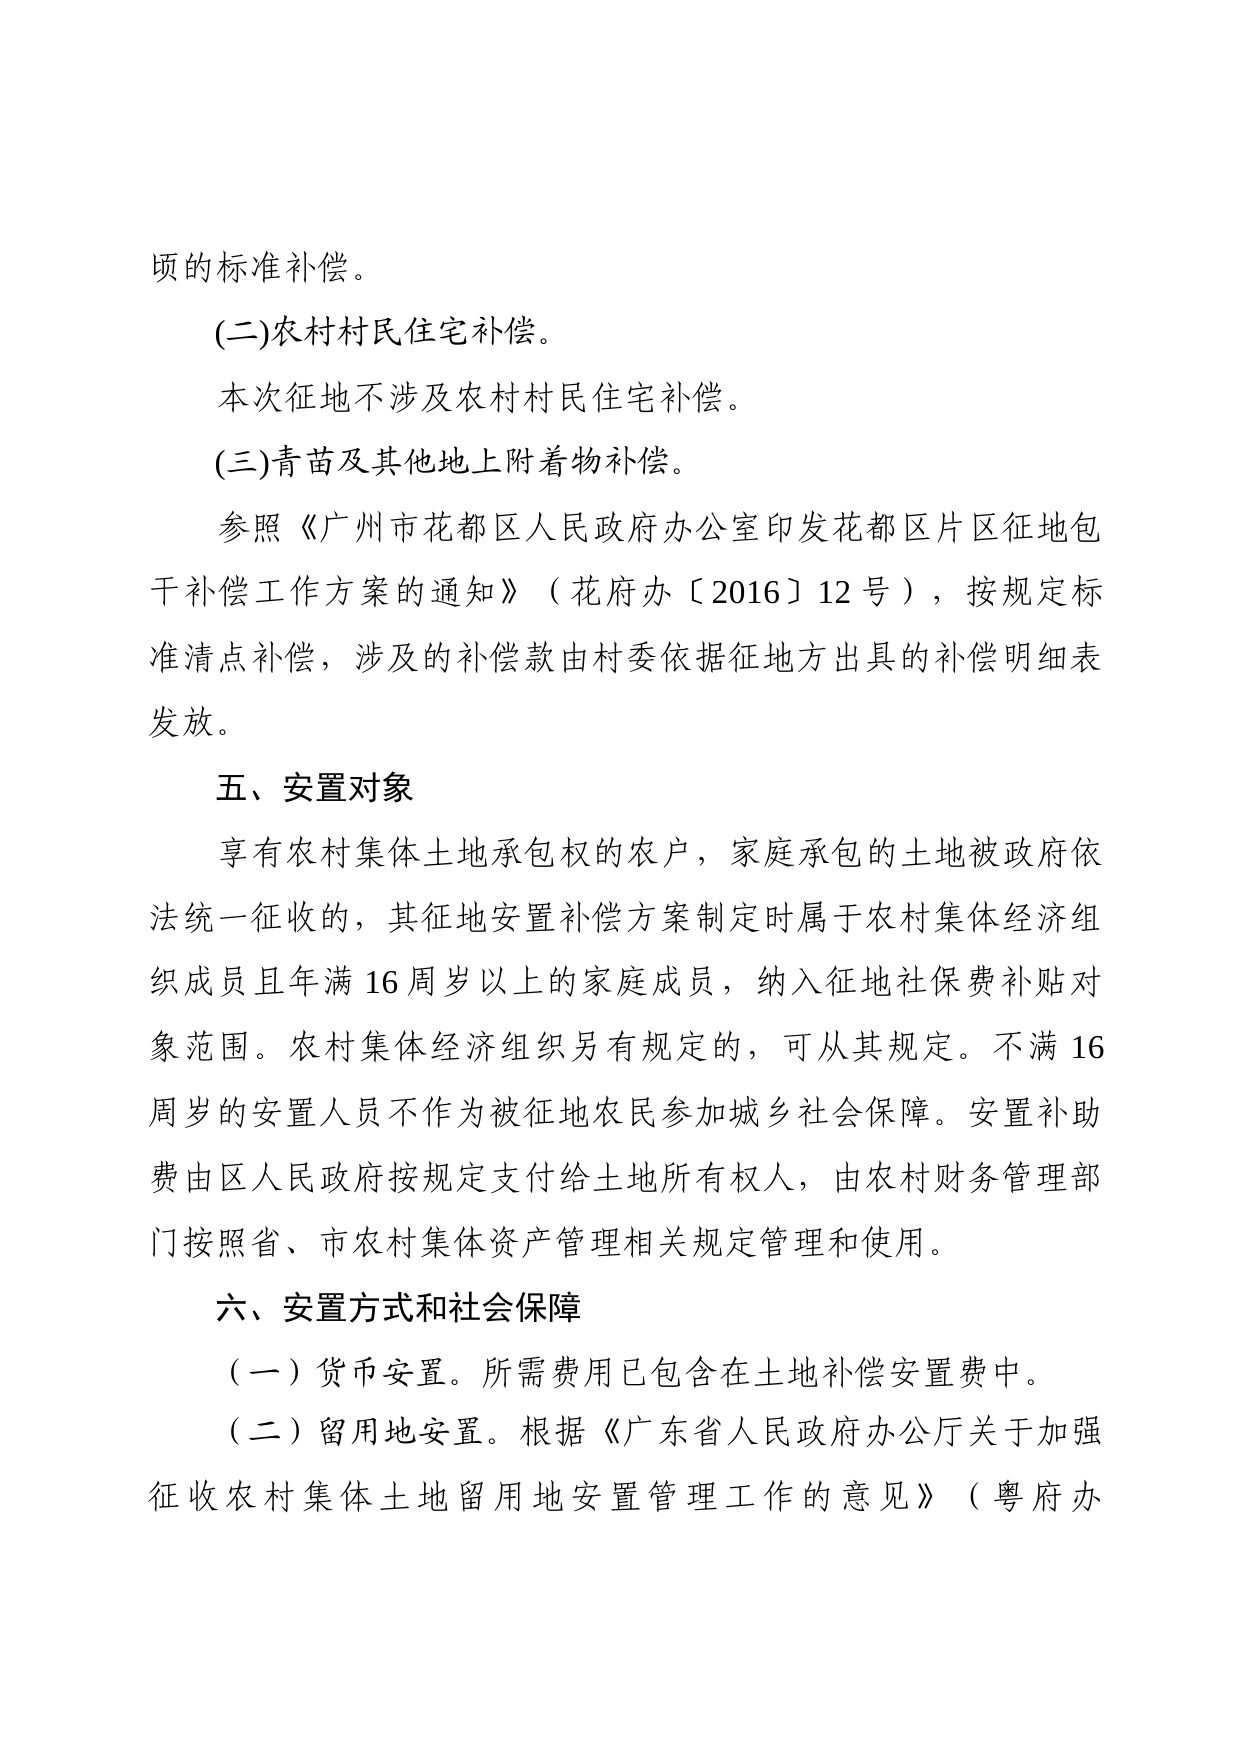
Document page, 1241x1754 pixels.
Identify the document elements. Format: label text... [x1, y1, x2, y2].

text 本次征地不涉及农村村民住宅补偿。 [148, 363, 1104, 428]
text (三)青苗及其他地上附着物补偿。 [148, 428, 1104, 493]
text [148, 1396, 1104, 1526]
text （一）货币安置。所需费用已包含在土地补偿安置费中。 [148, 1338, 1104, 1396]
text 享有农村集体土地承包权的农户，家庭承包的土地被政府依法统一征收的，其征地安置补偿方案制定时属于农村集体经济组织成员且年满16周岁以上的家庭成员，纳入征地社保费补贴对象范围。农村集体经济组织另有规定的，可从其规定。不满16周岁的安置人员不作为被征地农民参加城乡社会保障。安置补助费由区人民政府按规定支付给土地所有权人，由农村财务管理部门按照省、市农村集体资产管理相关规定管理和使用。 [148, 818, 1104, 1273]
text 五、安置对象 [148, 753, 1104, 818]
text 参照《广州市花都区人民政府办公室印发花都区片区征地包干补偿工作方案的通知》（花府办〔2016〕12号），按规定标准清点补偿，涉及的补偿款由村委依据征地方出具的补偿明细表发放。 [148, 493, 1104, 753]
text 六、安置方式和社会保障 [148, 1273, 1104, 1338]
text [148, 233, 1104, 298]
text (二)农村村民住宅补偿。 [148, 298, 1104, 363]
